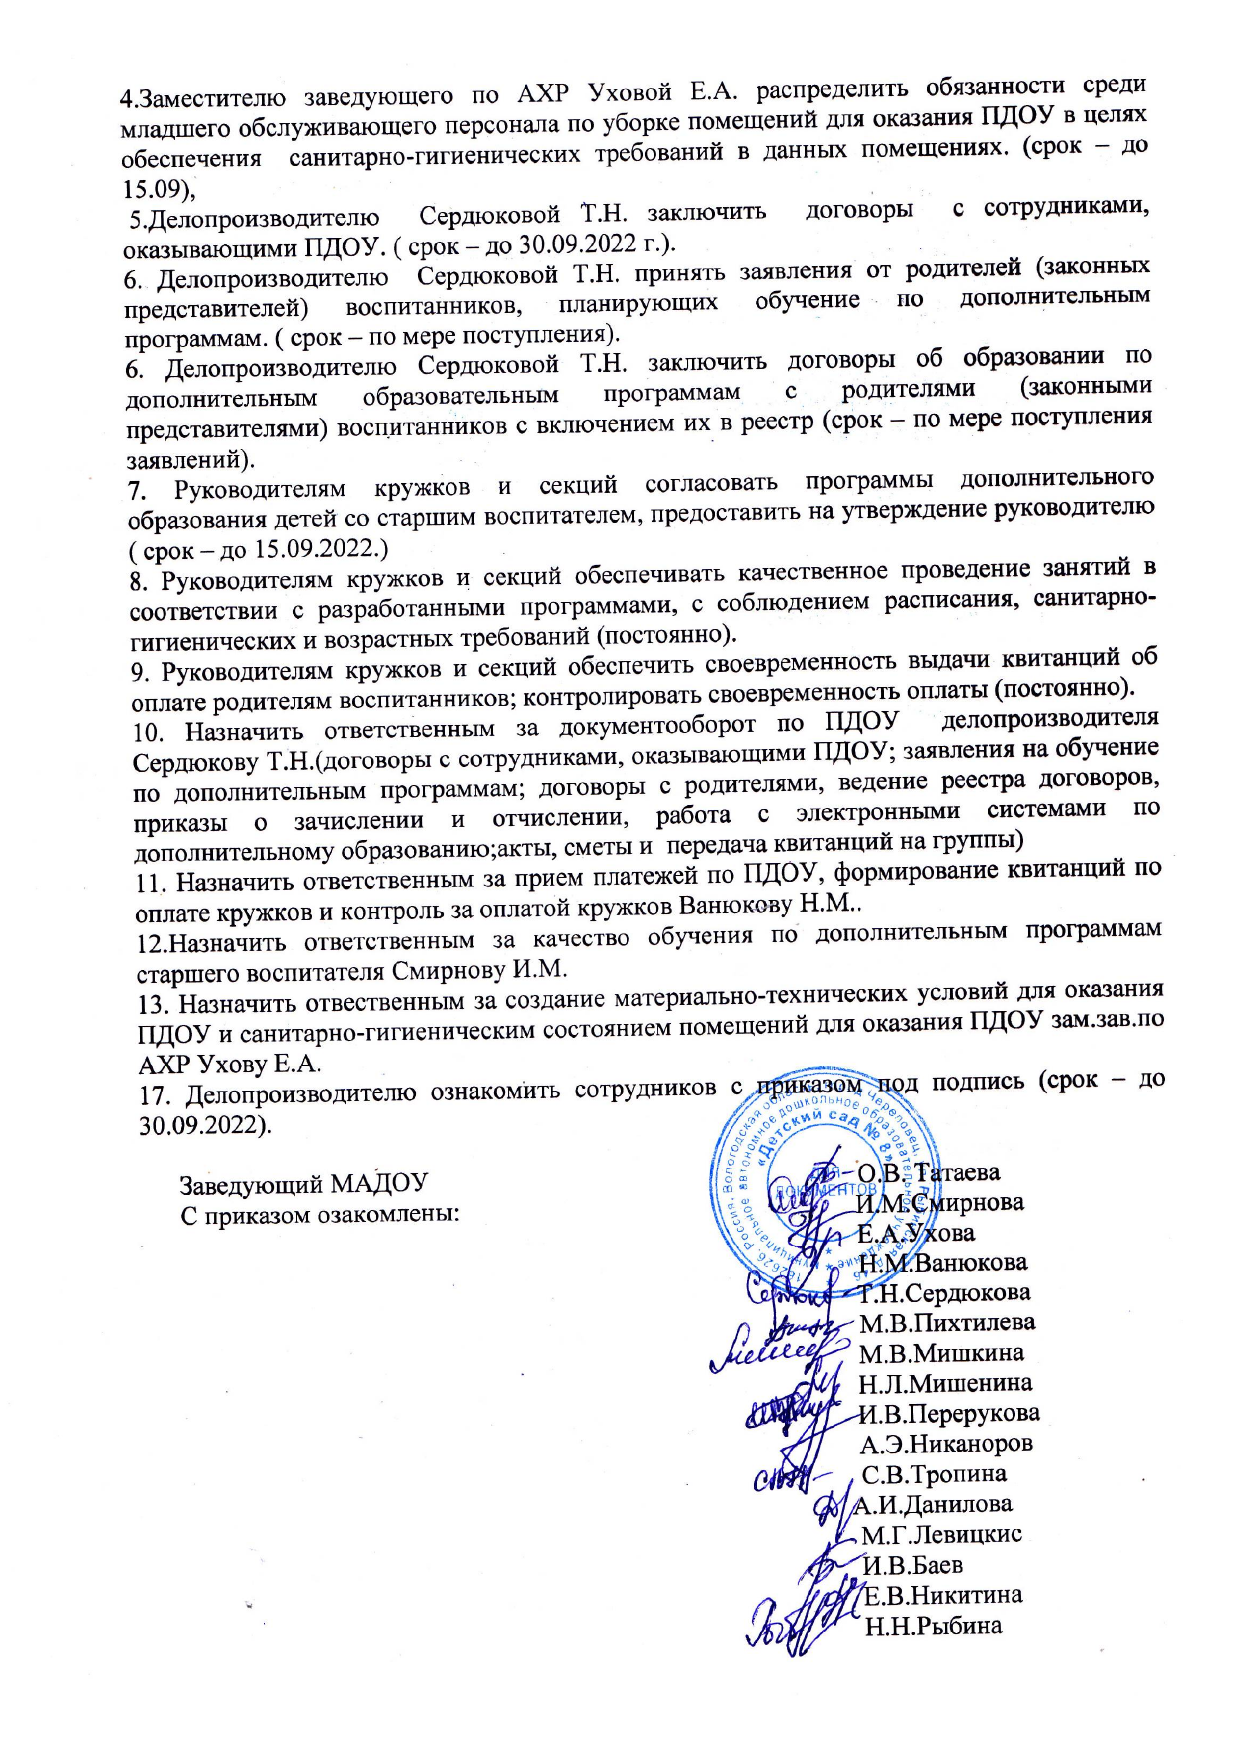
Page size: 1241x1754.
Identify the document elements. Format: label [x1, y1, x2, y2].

picture [0, 50, 1183, 1696]
